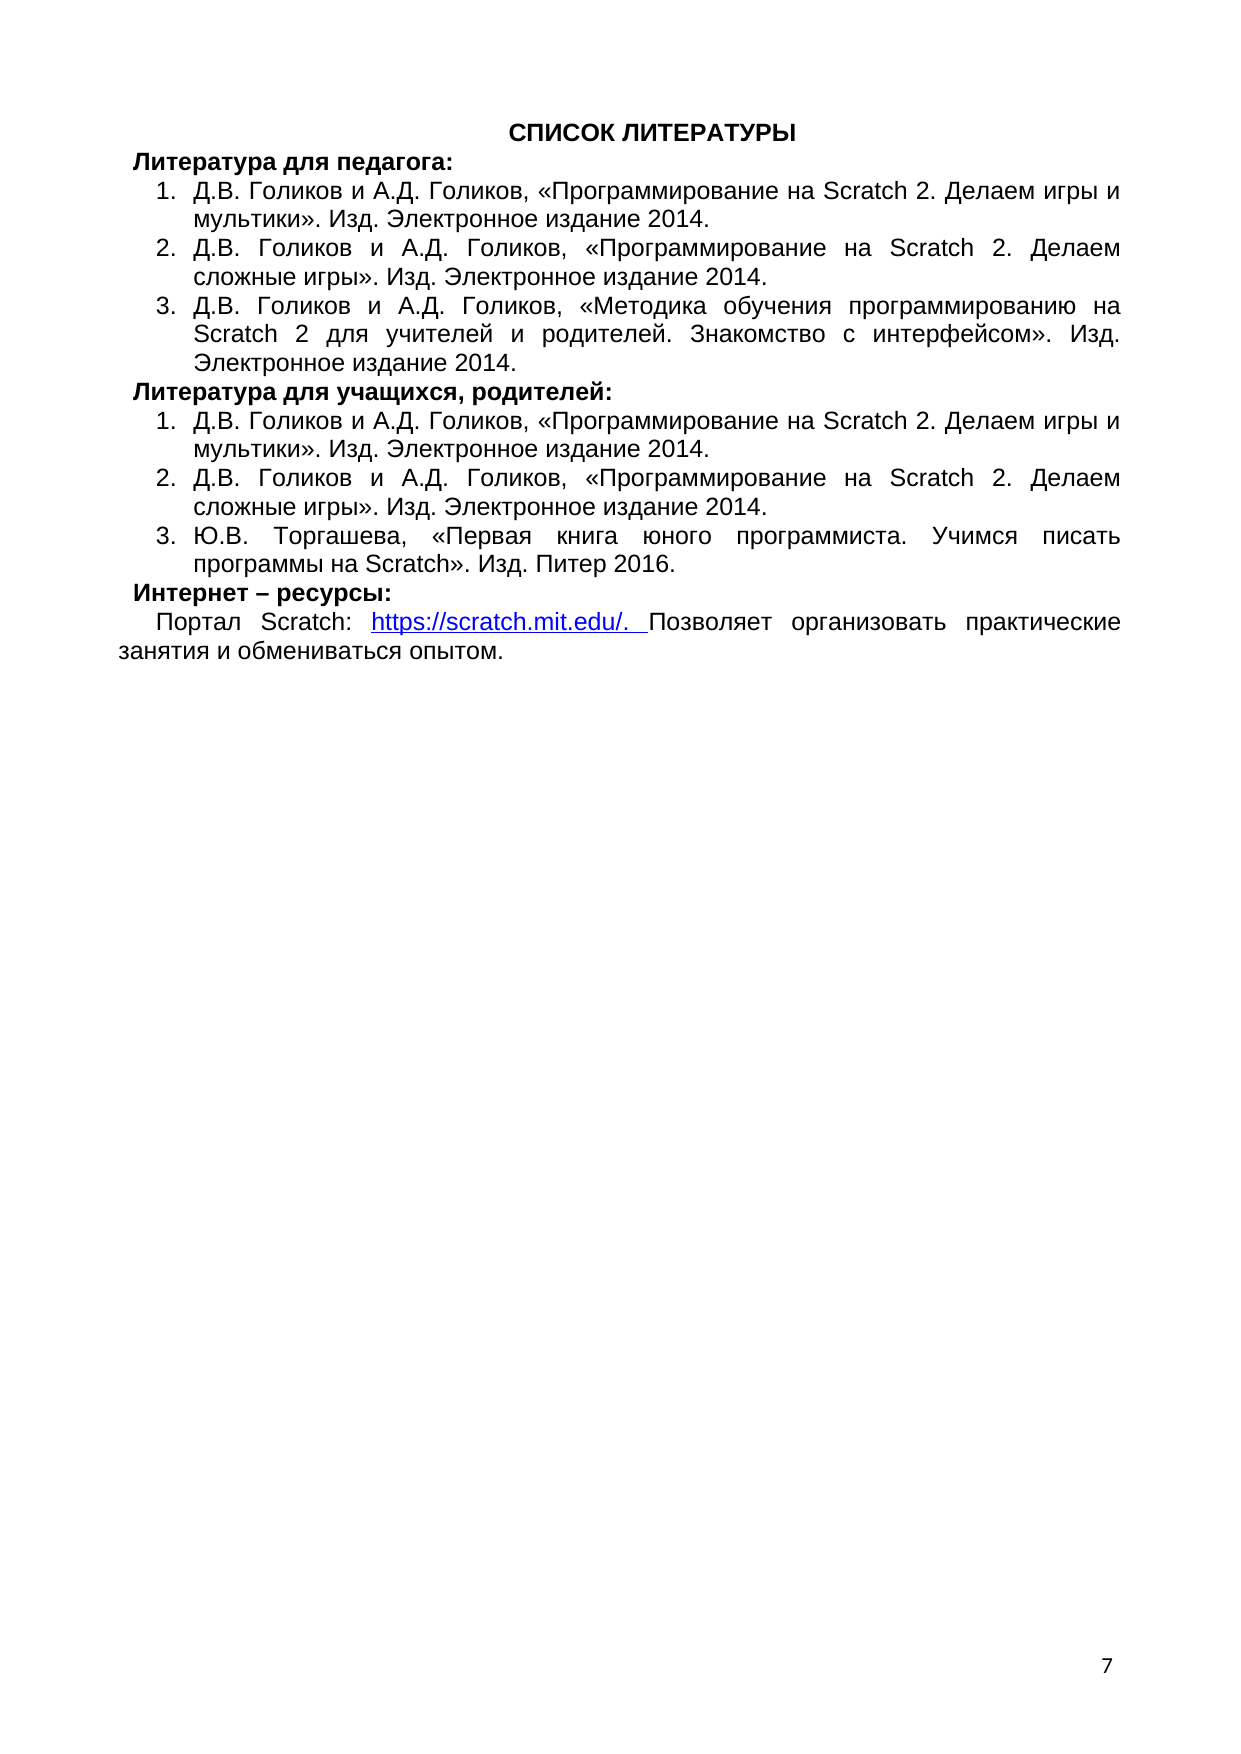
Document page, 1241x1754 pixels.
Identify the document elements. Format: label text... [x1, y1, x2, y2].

list Д.В. Голиков и А.Д. Голиков, «Методика обучения программированию на Scratch 2 для учителей и родителей. Знакомство с интерфейсом». Изд. Электронное издание 2014. [156, 291, 1122, 377]
text Литература для учащихся, родителей: [118, 377, 1137, 406]
list Д.В. Голиков и А.Д. Голиков, «Программирование на Scratch 2. Делаем сложные игры». Изд. Электронное издание 2014. [156, 233, 1122, 291]
list Д.В. Голиков и А.Д. Голиков, «Программирование на Scratch 2. Делаем сложные игры». Изд. Электронное издание 2014. [156, 463, 1122, 521]
text Литература для педагога: [118, 147, 1137, 176]
list Д.В. Голиков и А.Д. Голиков, «Программирование на Scratch 2. Делаем игры и мультики». Изд. Электронное издание 2014. [156, 176, 1122, 233]
list Д.В. Голиков и А.Д. Голиков, «Программирование на Scratch 2. Делаем игры и мультики». Изд. Электронное издание 2014. [156, 406, 1122, 463]
text СПИСОК ЛИТЕРАТУРЫ [230, 118, 1074, 147]
text Интернет – ресурсы: [118, 578, 1137, 607]
text Портал Scratch: https://scratch.mit.edu/. Позволяет организовать практические занятия и обмениваться опытом. [118, 607, 1122, 664]
list Ю.В. Торгашева, «Первая книга юного программиста. Учимся писать программы на Scratch». Изд. Питер 2016. [156, 521, 1122, 578]
